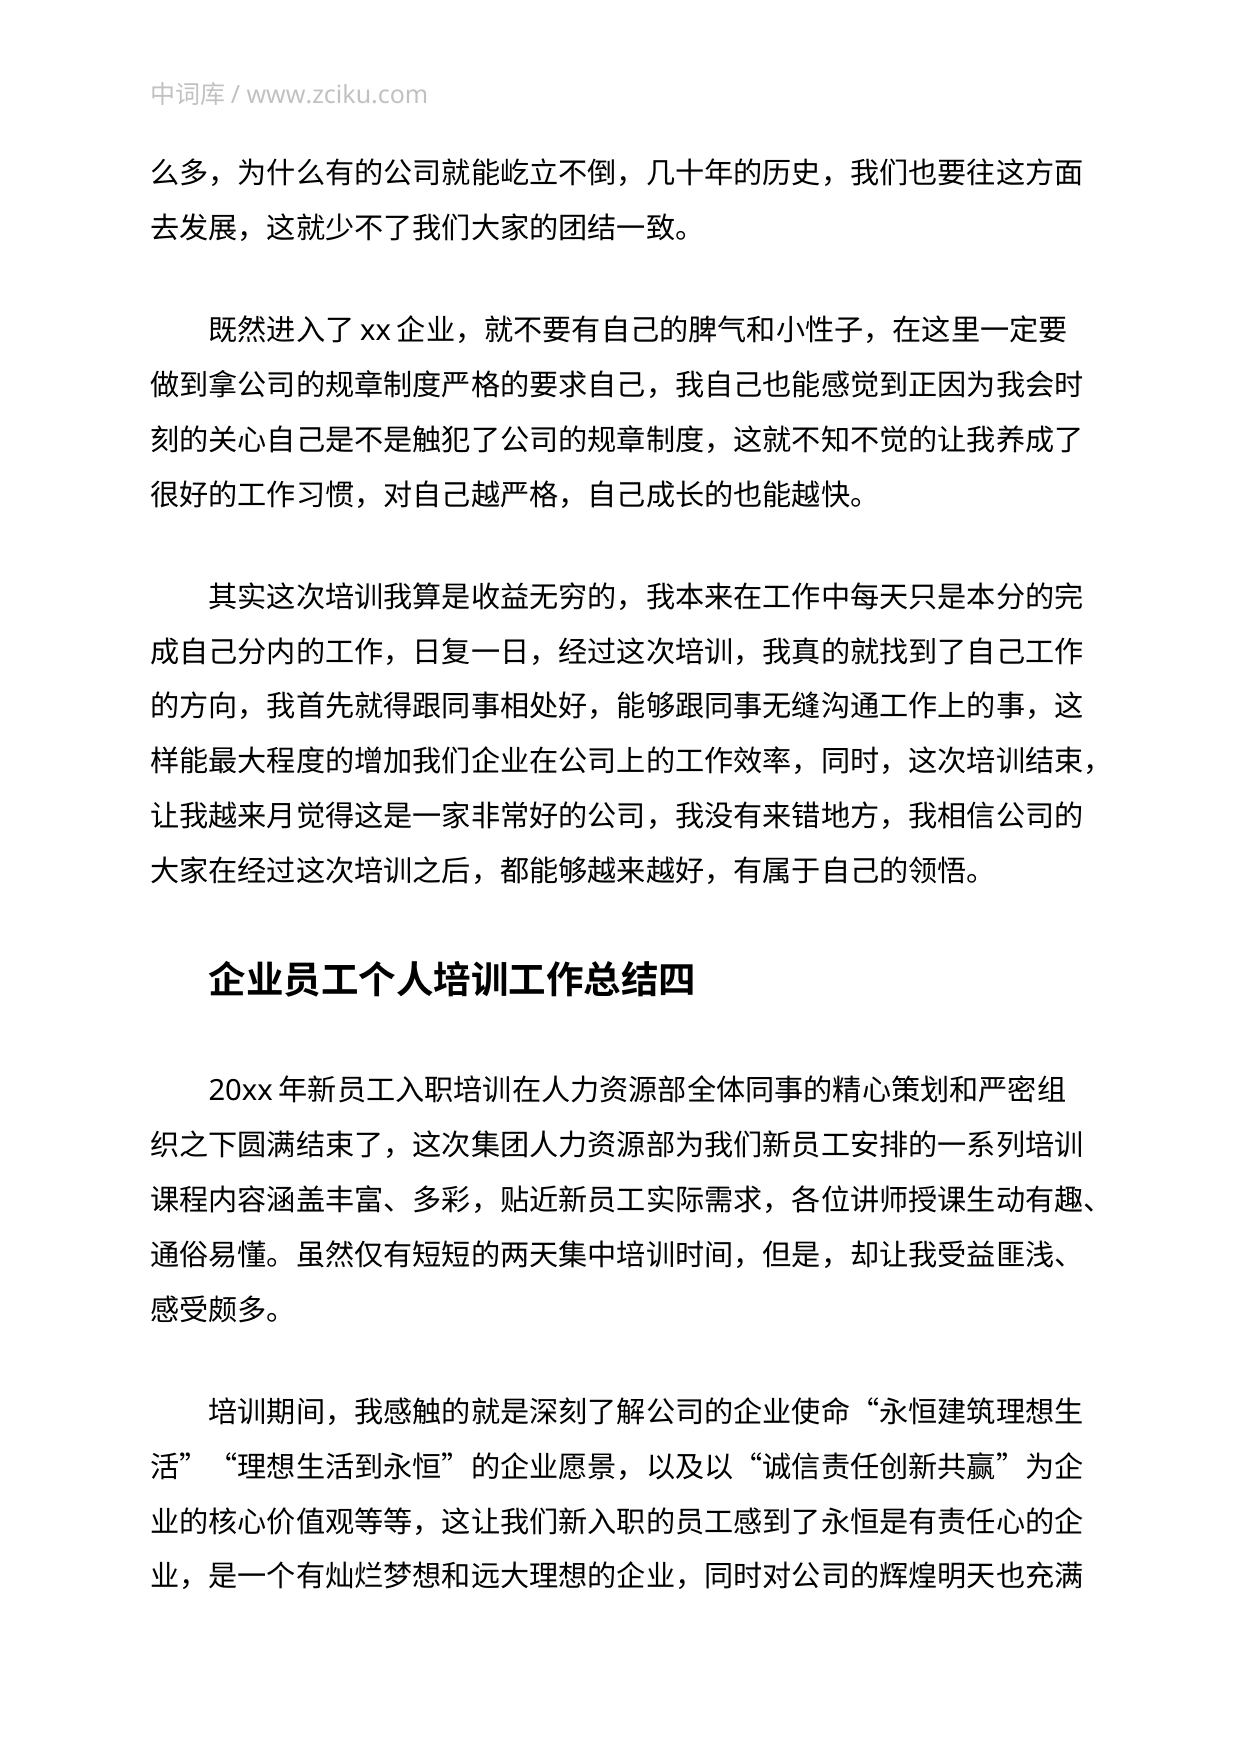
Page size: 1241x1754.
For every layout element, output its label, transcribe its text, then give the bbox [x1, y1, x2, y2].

text 企业员工个人培训工作总结四 [150, 949, 1090, 1004]
text 既然进入了xx企业，就不要有自己的脾气和小性子，在这里一定要做到拿公司的规章制度严格的要求自己，我自己也能感觉到正因为我会时刻的关心自己是不是触犯了公司的规章制度，这就不知不觉的让我养成了很好的工作习惯，对自己越严格，自己成长的也能越快。 [150, 307, 1090, 514]
text 20xx年新员工入职培训在人力资源部全体同事的精心策划和严密组织之下圆满结束了，这次集团人力资源部为我们新员工安排的一系列培训课程内容涵盖丰富、多彩，贴近新员工实际需求，各位讲师授课生动有趣、通俗易懂。虽然仅有短短的两天集中培训时间，但是，却让我受益匪浅、感受颇多。 [150, 1067, 1090, 1329]
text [150, 1388, 1090, 1595]
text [150, 150, 1090, 247]
text 其实这次培训我算是收益无穷的，我本来在工作中每天只是本分的完成自己分内的工作，日复一日，经过这次培训，我真的就找到了自己工作的方向，我首先就得跟同事相处好，能够跟同事无缝沟通工作上的事，这样能最大程度的增加我们企业在公司上的工作效率，同时，这次培训结束，让我越来月觉得这是一家非常好的公司，我没有来错地方，我相信公司的大家在经过这次培训之后，都能够越来越好，有属于自己的领悟。 [150, 573, 1090, 890]
